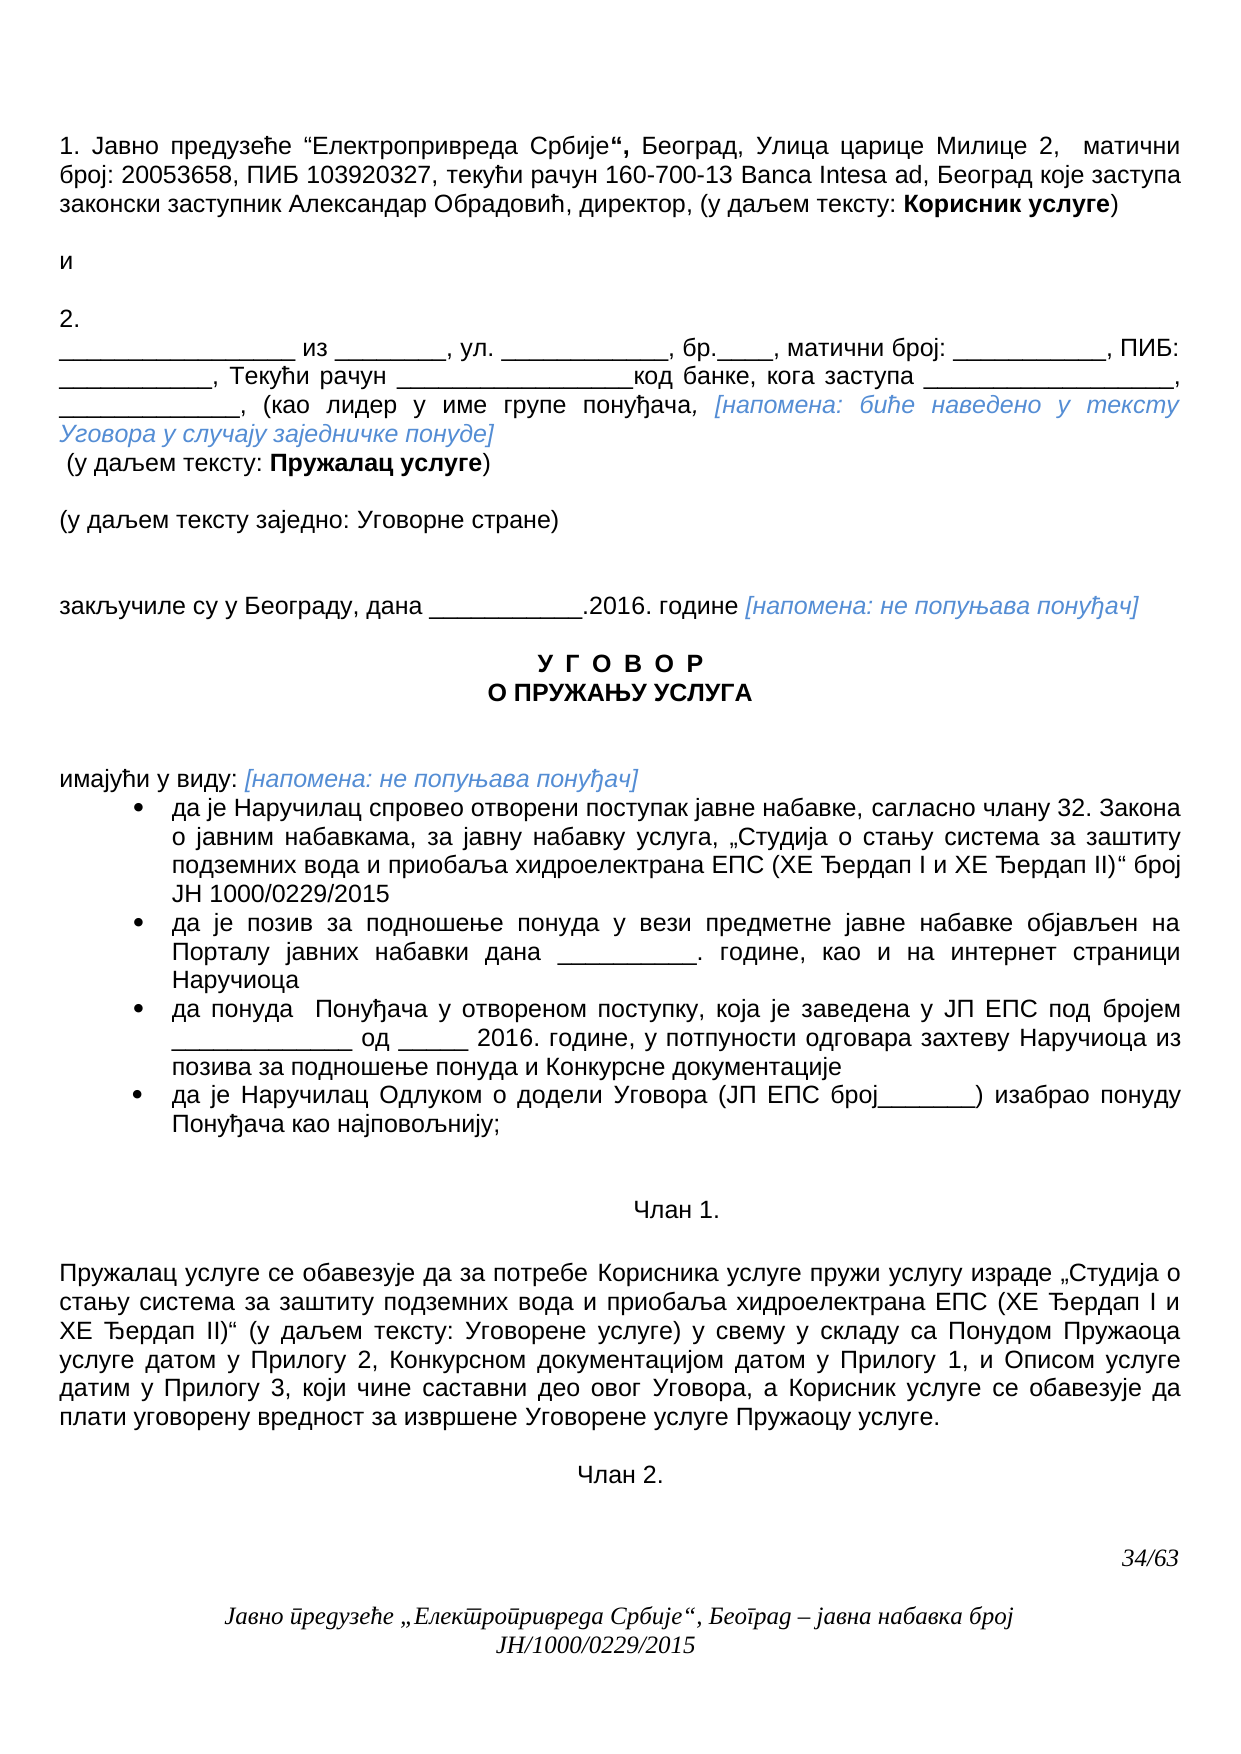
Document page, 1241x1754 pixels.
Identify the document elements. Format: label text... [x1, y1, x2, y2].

text (у даљем тексту: Пружалац услуге) [59, 448, 1181, 476]
text УГОВОР [59, 649, 1181, 678]
list да је Наручилац Одлуком о додели Уговора (ЈП ЕПС број_______) изабрао понуду Понуђача као најповољнију; [133, 1080, 1181, 1138]
text и [59, 246, 1181, 275]
text (у даљем тексту заједно: Уговорне стране) [59, 505, 1181, 534]
text 1. Јавно предузеће “Електропривреда Србије“, Београд, Улица царице Милице 2, матични број: 20053658, ПИБ 103920327, текући рачун 160-700-13 Banca Intesа ad, Београд које заступа законски заступник Александар Обрадовић, директор, (у даљем тексту: Корисник услуге) [59, 131, 1181, 218]
text 2. [59, 304, 1181, 333]
text Члан 2. [59, 1459, 1181, 1488]
list да понуда Понуђача у отвореном поступку, која је заведена у ЈП ЕПС под бројем _____________ од _____ 2016. године, у потпуности одговара захтеву Наручиоца из позива за подношење понуда и Конкурсне документације [134, 994, 1181, 1080]
text О ПРУЖАЊУ УСЛУГА [59, 678, 1181, 706]
text _________________ из ________, ул. ____________, бр.____, матични број: ___________, ПИБ: ___________, Текући рачун _________________код банке, кога заступа __________________, _____________, (као лидер у име групе понуђача, [напомена: биће наведено у тексту Уговора у случају заједничке понуде] [59, 333, 1181, 448]
text имајући у виду: [напомена: не попуњава понуђач] [59, 764, 1181, 793]
text Члан 1. [172, 1196, 1181, 1224]
list да је позив за подношење понуда у вези предметне јавне набавке објављен на Порталу јавних набавки дана __________. године, као и на интернет страници Наручиоца [134, 908, 1181, 994]
text Пружалац услуге се обавезује да за потребе Корисника услуге пружи услугу израде „Студија о стању система за заштиту подземних вода и приобаља хидроелектрана ЕПС (ХЕ Ђердап I и ХЕ Ђердап II)“ (у даљем тексту: Уговорене услуге) у свему у складу са Понудом Пружаоца услуге датом у Прилогу 2, Конкурсном документацијом датом у Прилогу 1, и Описом услуге датим у Прилогу 3, који чине саставни део овог Уговора, а Корисник услуге се обавезује да плати уговорену вредност за извршене Уговорене услуге Пружаоцу услуге. [59, 1258, 1181, 1431]
list да је Наручилац спровео отворени поступак јавне набавке, сагласно члану 32. Закона о јавним набавкама, за јавну набавку услуга, „Студија о стању система за заштиту подземних вода и приобаља хидроелектрана ЕПС (ХЕ Ђердап I и ХЕ Ђердап II)“ број ЈН 1000/0229/2015 [134, 793, 1181, 908]
text закључиле су у Београду, дана ___________.2016. године [напомена: не попуњава понуђач] [59, 591, 1181, 620]
